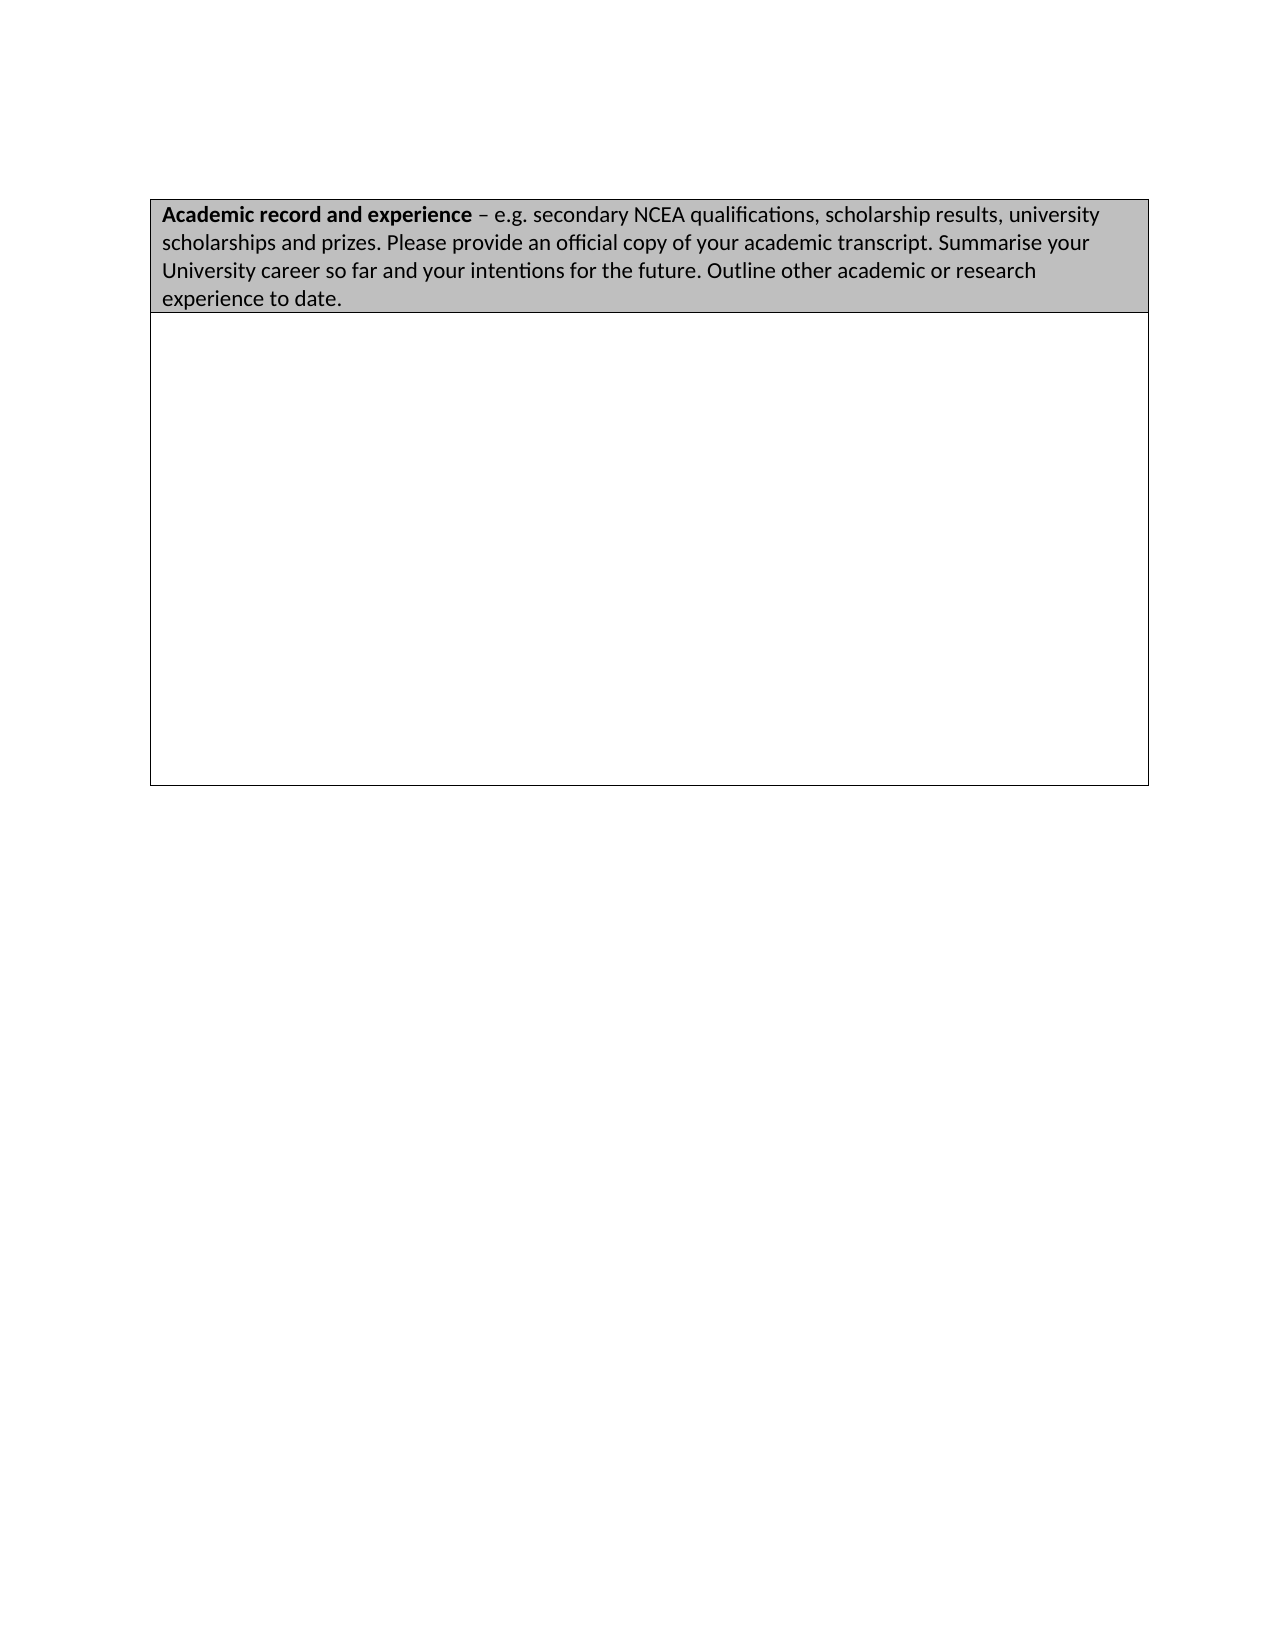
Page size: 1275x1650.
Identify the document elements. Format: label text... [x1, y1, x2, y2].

table_cell [151, 313, 1148, 784]
table_header Academic record and experience – e.g. secondary NCEA qualifications, scholarship results, university scholarships and prizes. Please provide an official copy of your academic transcript. Summarise your University career so far and your intentions for the future. Outline other academic or research experience to date. [151, 200, 1148, 312]
